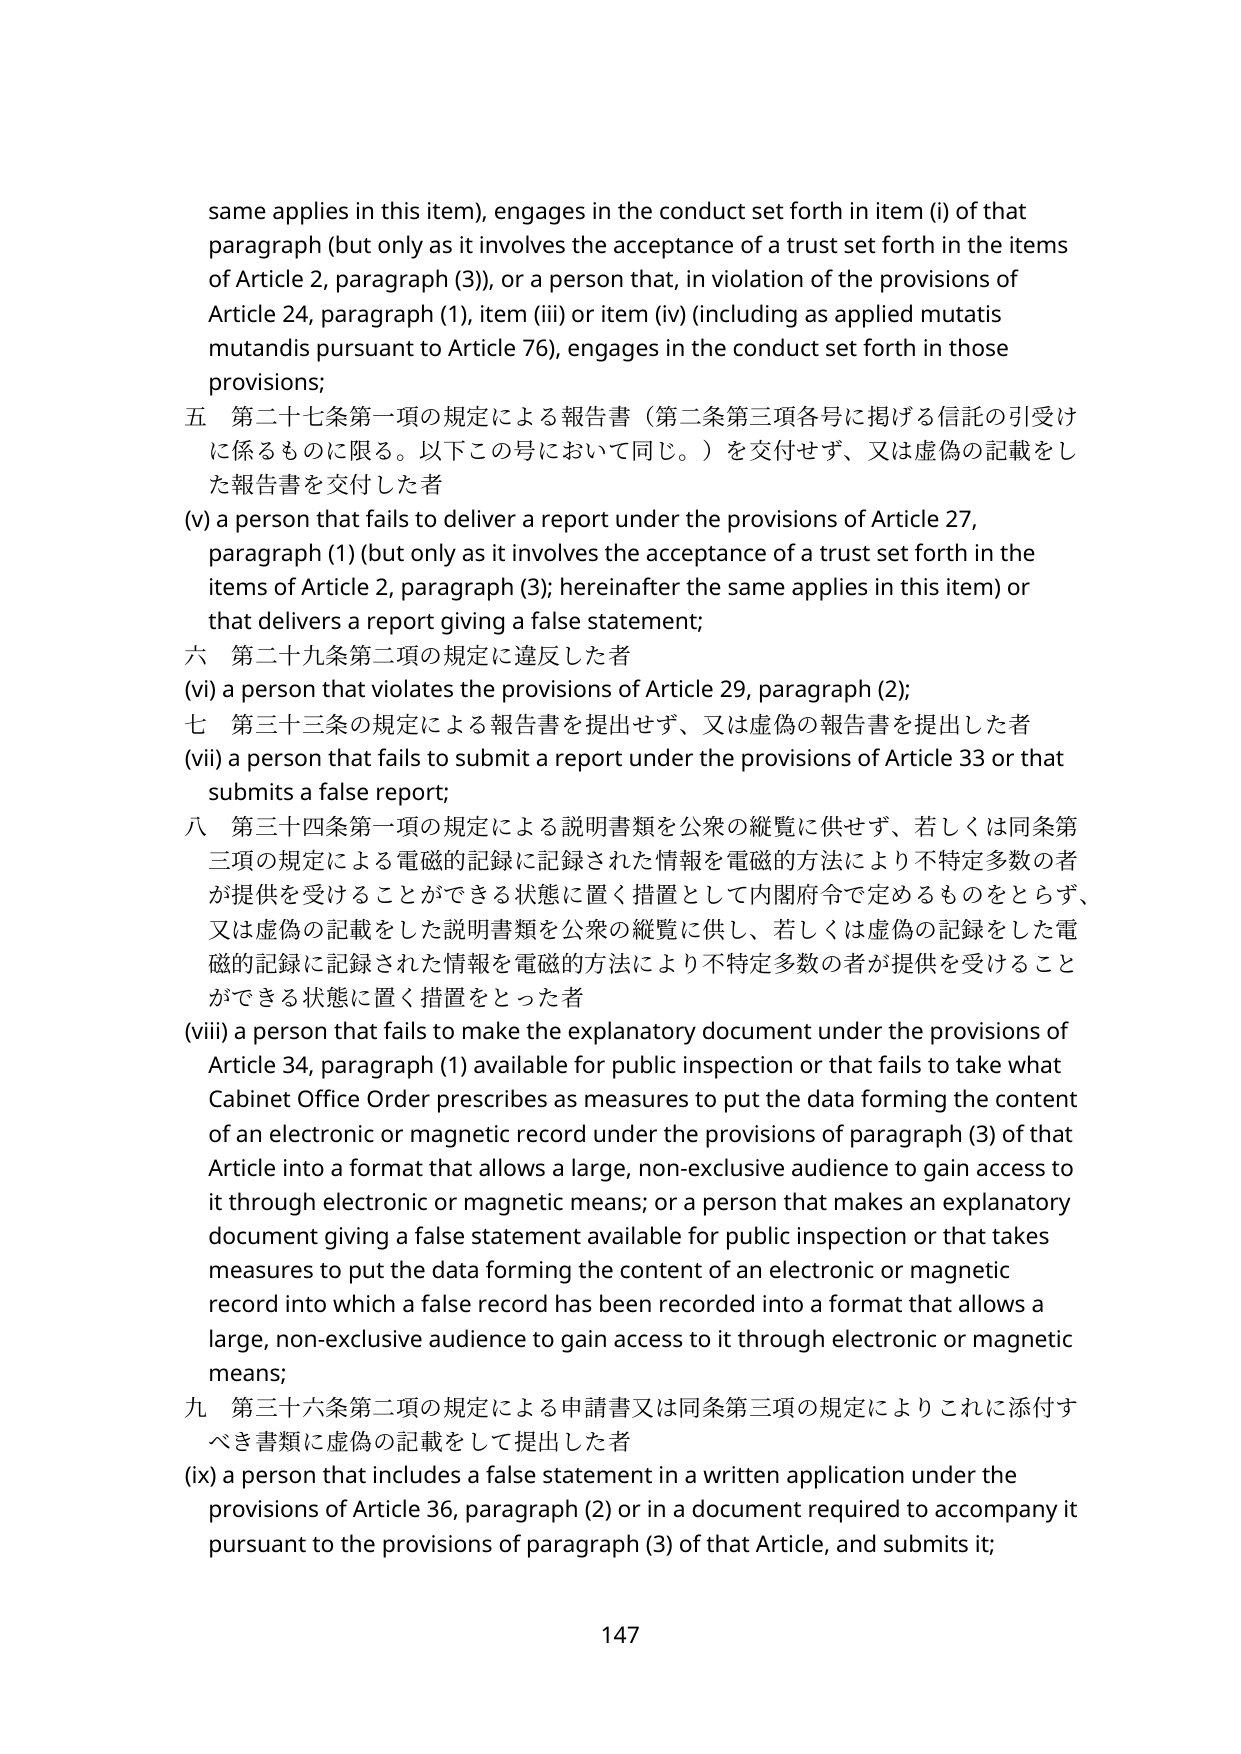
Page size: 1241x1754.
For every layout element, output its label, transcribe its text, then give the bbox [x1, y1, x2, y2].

text (ix) a person that includes a false statement in a written application under the provisions of Article 36, paragraph (2) or in a document required to accompany it pursuant to the provisions of paragraph (3) of that Article, and submits it; [184, 1458, 1079, 1560]
text (v) a person that fails to deliver a report under the provisions of Article 27, paragraph (1) (but only as it involves the acceptance of a trust set forth in the items of Article 2, paragraph (3); hereinafter the same applies in this item) or that delivers a report giving a false statement; [184, 501, 1079, 638]
text 八 第三十四条第一項の規定による説明書類を公衆の縦覧に供せず、若しくは同条第三項の規定による電磁的記録に記録された情報を電磁的方法により不特定多数の者が提供を受けることができる状態に置く措置として内閣府令で定めるものをとらず、又は虚偽の記載をした説明書類を公衆の縦覧に供し、若しくは虚偽の記録をした電磁的記録に記録された情報を電磁的方法により不特定多数の者が提供を受けることができる状態に置く措置をとった者 [184, 809, 1079, 1014]
text (vi) a person that violates the provisions of Article 29, paragraph (2); [184, 672, 1079, 706]
text (viii) a person that fails to make the explanatory document under the provisions of Article 34, paragraph (1) available for public inspection or that fails to take what Cabinet Office Order prescribes as measures to put the data forming the content of an electronic or magnetic record under the provisions of paragraph (3) of that Article into a format that allows a large, non-exclusive audience to gain access to it through electronic or magnetic means; or a person that makes an explanatory document giving a false statement available for public inspection or that takes measures to put the data forming the content of an electronic or magnetic record into which a false record has been recorded into a format that allows a large, non-exclusive audience to gain access to it through electronic or magnetic means; [184, 1014, 1079, 1389]
text 九 第三十六条第二項の規定による申請書又は同条第三項の規定によりこれに添付すべき書類に虚偽の記載をして提出した者 [184, 1389, 1079, 1458]
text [184, 194, 1079, 399]
text (vii) a person that fails to submit a report under the provisions of Article 33 or that submits a false report; [184, 740, 1079, 809]
text 七 第三十三条の規定による報告書を提出せず、又は虚偽の報告書を提出した者 [184, 706, 1079, 740]
text 六 第二十九条第二項の規定に違反した者 [184, 638, 1079, 672]
text 五 第二十七条第一項の規定による報告書（第二条第三項各号に掲げる信託の引受けに係るものに限る。以下この号において同じ。）を交付せず、又は虚偽の記載をした報告書を交付した者 [184, 399, 1079, 501]
